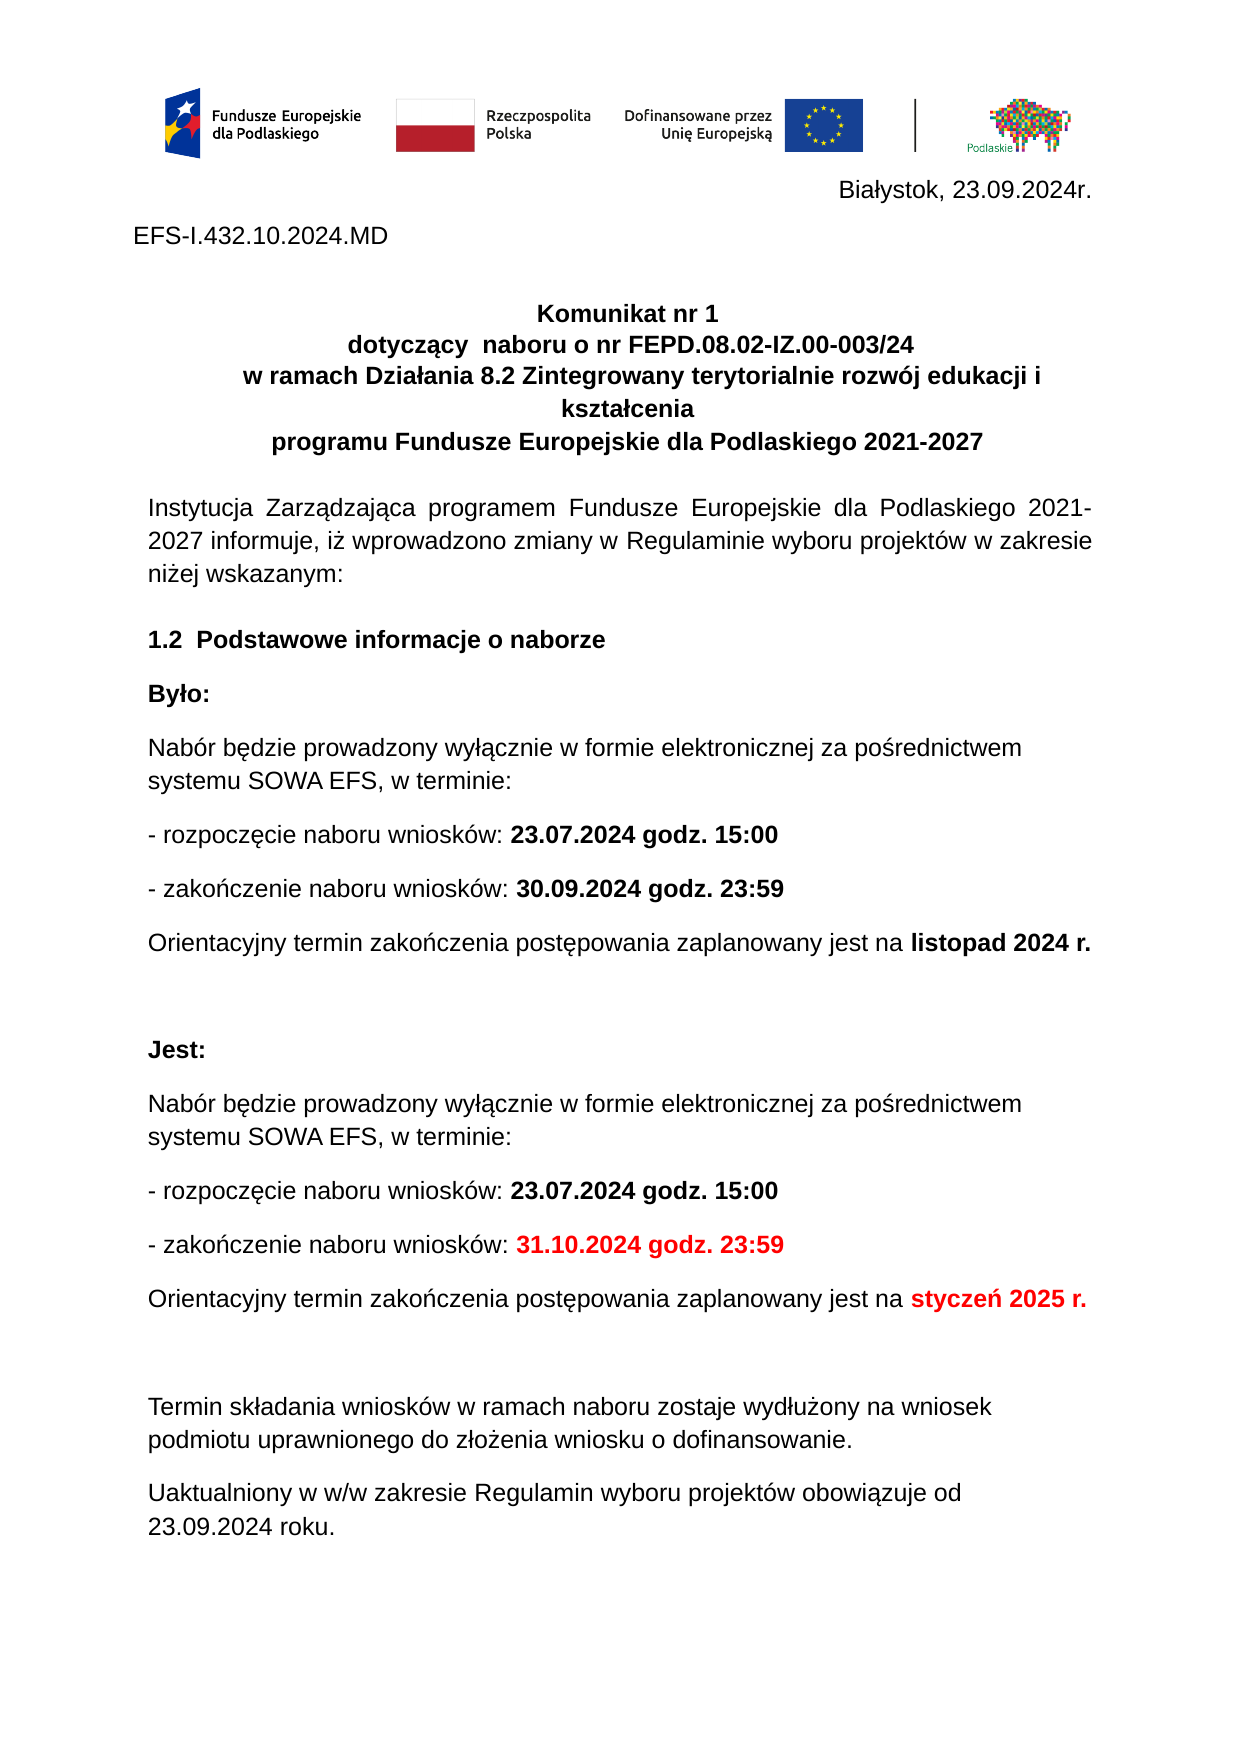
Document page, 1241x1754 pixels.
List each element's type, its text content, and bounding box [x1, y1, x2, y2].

text - zakończenie naboru wniosków: 31.10.2024 godz. 23:59 [148, 1230, 1093, 1259]
text Orientacyjny termin zakończenia postępowania zaplanowany jest na listopad 2024 r. [148, 928, 1093, 956]
text EFS-I.432.10.2024.MD [133, 221, 1093, 249]
text Jest: [148, 1035, 1093, 1064]
text Nabór będzie prowadzony wyłącznie w formie elektronicznej za pośrednictwem systemu SOWA EFS, w terminie: [148, 1089, 1093, 1151]
text Uaktualniony w w/w zakresie Regulamin wyboru projektów obowiązuje od 23.09.2024 roku. [148, 1478, 1093, 1540]
text - rozpoczęcie naboru wniosków: 23.07.2024 godz. 15:00 [148, 1176, 1093, 1205]
text Komunikat nr 1 dotyczący naboru o nr FEPD.08.02-IZ.00-003/24 [162, 299, 1093, 359]
text Orientacyjny termin zakończenia postępowania zaplanowany jest na styczeń 2025 r. [148, 1284, 1093, 1313]
text - rozpoczęcie naboru wniosków: 23.07.2024 godz. 15:00 [148, 820, 1093, 849]
text Białystok, 23.09.2024r. [133, 175, 1093, 204]
text Instytucja Zarządzająca programem Fundusze Europejskie dla Podlaskiego 2021-2027 informuje, iż wprowadzono zmiany w Regulaminie wyboru projektów w zakresie niżej wskazanym: [148, 493, 1093, 588]
text 1.2 Podstawowe informacje o naborze [148, 625, 1093, 654]
text Było: [148, 679, 1093, 708]
text Termin składania wniosków w ramach naboru zostaje wydłużony na wniosek podmiotu uprawnionego do złożenia wniosku o dofinansowanie. [148, 1392, 1093, 1453]
text Nabór będzie prowadzony wyłącznie w formie elektronicznej za pośrednictwem systemu SOWA EFS, w terminie: [148, 733, 1093, 795]
picture [147, 73, 1093, 176]
text w ramach Działania 8.2 Zintegrowany terytorialnie rozwój edukacji i kształcenia programu Fundusze Europejskie dla Podlaskiego 2021-2027 [162, 361, 1093, 456]
text - zakończenie naboru wniosków: 30.09.2024 godz. 23:59 [148, 874, 1093, 903]
